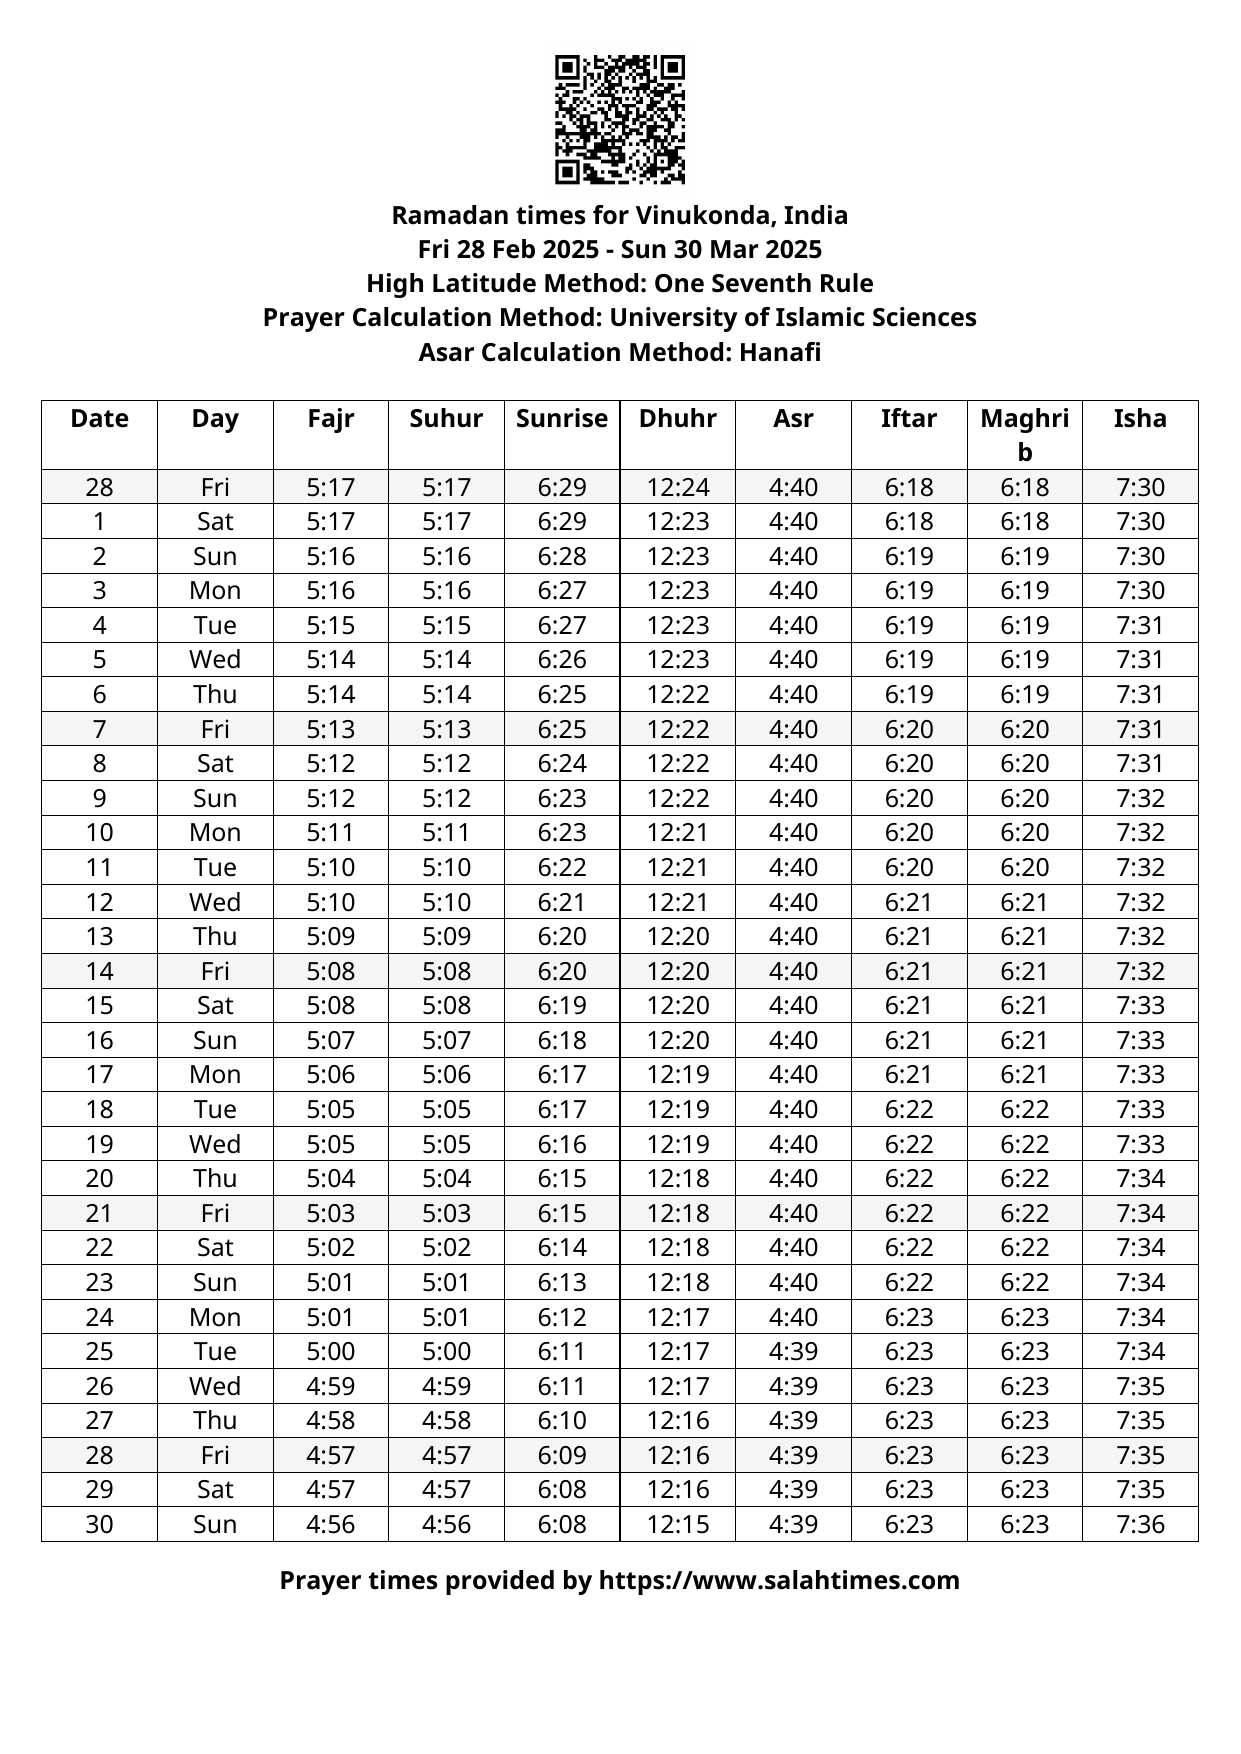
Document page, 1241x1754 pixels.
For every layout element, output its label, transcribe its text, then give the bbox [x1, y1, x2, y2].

table_cell 4:56 [389, 1507, 504, 1541]
table_cell 6:22 [505, 850, 619, 884]
table_cell 6:23 [852, 1300, 967, 1333]
table_cell Wed [158, 1127, 273, 1160]
table_cell 7:33 [1083, 1127, 1198, 1160]
table_cell Sat [158, 1231, 273, 1264]
table_cell 5:07 [389, 1023, 504, 1057]
table_cell 6:22 [968, 1127, 1082, 1160]
table_cell 18 [42, 1092, 157, 1126]
table_cell 5:11 [274, 816, 388, 849]
table_cell 6:13 [505, 1265, 619, 1299]
table_cell 6:10 [505, 1404, 619, 1437]
table_cell 7:32 [1083, 781, 1198, 814]
table_cell 5:00 [274, 1334, 388, 1368]
table_cell 7:34 [1083, 1196, 1198, 1229]
table_cell 5:08 [274, 954, 388, 987]
table_cell 6:21 [852, 919, 967, 953]
table_cell 4:59 [389, 1369, 504, 1402]
table_cell 12:20 [621, 919, 735, 953]
table_header Date [42, 401, 157, 469]
table_cell 6:29 [505, 470, 619, 503]
table_cell 6:22 [968, 1161, 1082, 1195]
table_cell 6:23 [852, 1334, 967, 1368]
table_cell 4:40 [736, 746, 851, 780]
table_cell 5:17 [389, 470, 504, 503]
table_cell 4:57 [274, 1473, 388, 1506]
table_cell 12:17 [621, 1334, 735, 1368]
table_cell 12:20 [621, 1023, 735, 1057]
table_cell 7:30 [1083, 539, 1198, 572]
table_cell 6:21 [968, 885, 1082, 918]
table_cell 5:05 [274, 1127, 388, 1160]
table_cell 5:08 [274, 989, 388, 1022]
table_cell 6:11 [505, 1334, 619, 1368]
table_cell 5:14 [389, 677, 504, 711]
table_cell 7:32 [1083, 816, 1198, 849]
table_cell 5:05 [389, 1127, 504, 1160]
table_cell 12:19 [621, 1127, 735, 1160]
table_cell 12:23 [621, 643, 735, 676]
table_cell 6:19 [968, 677, 1082, 711]
table_cell Sat [158, 1473, 273, 1506]
table_cell Wed [158, 643, 273, 676]
table_cell 5:16 [274, 539, 388, 572]
table_cell 5:05 [389, 1092, 504, 1126]
table_cell Tue [158, 1092, 273, 1126]
table_cell 6 [42, 677, 157, 711]
table_cell 12:22 [621, 746, 735, 780]
table_cell 4:40 [736, 1023, 851, 1057]
table_cell 6:28 [505, 539, 619, 572]
table_cell 6:20 [505, 919, 619, 953]
table_cell Thu [158, 919, 273, 953]
text Fri 28 Feb 2025 - Sun 30 Mar 2025 [42, 232, 1198, 266]
table_cell 23 [42, 1265, 157, 1299]
table_cell 5:12 [274, 746, 388, 780]
table_cell 6:21 [968, 1058, 1082, 1091]
table_cell 5:01 [274, 1300, 388, 1333]
table_cell 5:13 [274, 712, 388, 745]
table_cell 19 [42, 1127, 157, 1160]
table_cell 16 [42, 1023, 157, 1057]
table_cell 5:08 [389, 989, 504, 1022]
table_cell 5:03 [274, 1196, 388, 1229]
table_cell 5:05 [274, 1092, 388, 1126]
table_cell 4:57 [389, 1473, 504, 1506]
table_cell Mon [158, 1300, 273, 1333]
table_cell 6:23 [968, 1473, 1082, 1506]
table_cell 27 [42, 1404, 157, 1437]
table_cell 6:19 [852, 574, 967, 607]
table_cell 6:15 [505, 1196, 619, 1229]
table_cell 6:27 [505, 608, 619, 642]
table_cell 7:31 [1083, 608, 1198, 642]
table_cell 30 [42, 1507, 157, 1541]
table_cell 6:11 [505, 1369, 619, 1402]
table_cell 6:23 [505, 816, 619, 849]
table_cell 6:19 [968, 608, 1082, 642]
table_cell 6:22 [852, 1092, 967, 1126]
table_cell 6:20 [505, 954, 619, 987]
table_cell 7:34 [1083, 1265, 1198, 1299]
table_cell 6:08 [505, 1507, 619, 1541]
table_cell 5:07 [274, 1023, 388, 1057]
table_header Sunrise [505, 401, 619, 469]
table_cell 5:14 [274, 677, 388, 711]
table_cell 6:25 [505, 712, 619, 745]
table_header Maghrib [968, 401, 1082, 469]
table_cell 12:17 [621, 1369, 735, 1402]
table_cell 3 [42, 574, 157, 607]
table_cell 4:39 [736, 1507, 851, 1541]
table_cell 5:15 [389, 608, 504, 642]
table_cell 7:35 [1083, 1438, 1198, 1472]
table_cell 6:20 [852, 746, 967, 780]
table_cell 7:30 [1083, 574, 1198, 607]
table_cell 5:09 [274, 919, 388, 953]
table_cell Mon [158, 574, 273, 607]
table_cell 5:03 [389, 1196, 504, 1229]
table_cell 5:12 [274, 781, 388, 814]
table_cell 28 [42, 1438, 157, 1472]
table_cell 7:34 [1083, 1300, 1198, 1333]
table_cell 6:19 [505, 989, 619, 1022]
table_cell 5:12 [389, 781, 504, 814]
table_cell 6:21 [852, 954, 967, 987]
table_cell 6:21 [968, 1023, 1082, 1057]
table_cell 9 [42, 781, 157, 814]
table_cell 5:15 [274, 608, 388, 642]
table_cell 6:22 [968, 1231, 1082, 1264]
table_cell 12:18 [621, 1231, 735, 1264]
table_cell 7:34 [1083, 1334, 1198, 1368]
table_cell 6:22 [852, 1231, 967, 1264]
table_cell 6:18 [852, 504, 967, 538]
table_cell 12:16 [621, 1438, 735, 1472]
table_cell 10 [42, 816, 157, 849]
table_cell 5:17 [274, 470, 388, 503]
table_cell 6:08 [505, 1473, 619, 1506]
table_cell 6:23 [968, 1404, 1082, 1437]
table_cell 4:39 [736, 1404, 851, 1437]
table_cell 20 [42, 1161, 157, 1195]
table_cell Sat [158, 504, 273, 538]
table_cell 4:40 [736, 608, 851, 642]
text Prayer Calculation Method: University of Islamic Sciences [42, 300, 1198, 334]
table_cell 12:16 [621, 1404, 735, 1437]
table_cell Sun [158, 539, 273, 572]
table_cell 4:40 [736, 954, 851, 987]
table_cell 6:18 [968, 470, 1082, 503]
table_cell 7:35 [1083, 1369, 1198, 1402]
table_cell 6:23 [968, 1507, 1082, 1541]
table_cell 5:02 [274, 1231, 388, 1264]
table_cell 6:19 [852, 539, 967, 572]
table_cell 6:21 [968, 919, 1082, 953]
table_cell 7:32 [1083, 850, 1198, 884]
table_cell 12:23 [621, 504, 735, 538]
table_cell 4:40 [736, 677, 851, 711]
text High Latitude Method: One Seventh Rule [42, 266, 1198, 300]
table_cell 7:35 [1083, 1404, 1198, 1437]
table_cell 7:32 [1083, 954, 1198, 987]
table_cell 6:16 [505, 1127, 619, 1160]
table_cell 5:01 [389, 1300, 504, 1333]
table_cell 5:10 [274, 850, 388, 884]
table_cell 5:16 [389, 539, 504, 572]
table_cell 7:30 [1083, 504, 1198, 538]
table_cell 12:23 [621, 539, 735, 572]
table_cell 6:22 [852, 1161, 967, 1195]
table_cell 4:40 [736, 1161, 851, 1195]
table_cell 6:17 [505, 1058, 619, 1091]
table_cell 5:17 [274, 504, 388, 538]
table_cell 5:08 [389, 954, 504, 987]
table_cell 6:23 [968, 1438, 1082, 1472]
table_cell 4:57 [274, 1438, 388, 1472]
table_cell 6:20 [968, 781, 1082, 814]
table_cell 5:00 [389, 1334, 504, 1368]
table_cell 12:23 [621, 574, 735, 607]
table_cell 12:21 [621, 816, 735, 849]
table_cell 6:21 [852, 885, 967, 918]
table_cell 6:20 [852, 850, 967, 884]
table_cell 6:22 [852, 1265, 967, 1299]
table_cell 5:16 [274, 574, 388, 607]
table_cell Sat [158, 989, 273, 1022]
table_cell Tue [158, 608, 273, 642]
table_cell 6:20 [968, 850, 1082, 884]
table_cell 4:40 [736, 574, 851, 607]
table_cell 6:24 [505, 746, 619, 780]
table_cell 4:40 [736, 1231, 851, 1264]
table_cell 4:40 [736, 919, 851, 953]
table_cell 12:23 [621, 608, 735, 642]
table_cell 6:19 [968, 643, 1082, 676]
table_cell 6:22 [852, 1196, 967, 1229]
table_cell 5:10 [274, 885, 388, 918]
table_cell 5 [42, 643, 157, 676]
text Ramadan times for Vinukonda, India [42, 198, 1198, 232]
table_cell 1 [42, 504, 157, 538]
table_cell 4 [42, 608, 157, 642]
table_cell 6:23 [852, 1438, 967, 1472]
text Prayer times provided by https://www.salahtimes.com [42, 1563, 1198, 1597]
table_cell 5:17 [389, 504, 504, 538]
table_cell 6:22 [968, 1196, 1082, 1229]
table_cell 12:22 [621, 677, 735, 711]
table_cell 7:35 [1083, 1473, 1198, 1506]
table_cell 5:14 [389, 643, 504, 676]
table_cell 6:23 [852, 1369, 967, 1402]
table_cell 6:20 [852, 712, 967, 745]
table_cell 6:22 [968, 1265, 1082, 1299]
table_cell 12:18 [621, 1265, 735, 1299]
table_header Dhuhr [621, 401, 735, 469]
table_cell 6:20 [968, 816, 1082, 849]
table_cell 6:23 [852, 1507, 967, 1541]
table_cell 12 [42, 885, 157, 918]
table_cell 7:33 [1083, 1023, 1198, 1057]
table_cell Sun [158, 1265, 273, 1299]
table_cell 12:15 [621, 1507, 735, 1541]
table_cell 5:04 [274, 1161, 388, 1195]
table_cell 6:09 [505, 1438, 619, 1472]
table_cell 6:25 [505, 677, 619, 711]
table_cell 6:21 [505, 885, 619, 918]
table_cell 12:22 [621, 712, 735, 745]
table_cell 6:21 [852, 989, 967, 1022]
table_cell 7:32 [1083, 885, 1198, 918]
table_cell 4:40 [736, 1092, 851, 1126]
table_cell 12:22 [621, 781, 735, 814]
table_cell 17 [42, 1058, 157, 1091]
table_cell 12:24 [621, 470, 735, 503]
table_cell 7:33 [1083, 1092, 1198, 1126]
table_cell Wed [158, 885, 273, 918]
table_cell Tue [158, 1334, 273, 1368]
table_cell 12:17 [621, 1300, 735, 1333]
table_cell 4:40 [736, 850, 851, 884]
table_cell 4:40 [736, 1127, 851, 1160]
table_cell 4:58 [389, 1404, 504, 1437]
table_cell 4:40 [736, 1058, 851, 1091]
table_cell Sun [158, 1507, 273, 1541]
table_cell 4:39 [736, 1369, 851, 1402]
table_cell 14 [42, 954, 157, 987]
table_cell 6:19 [852, 643, 967, 676]
table_cell 6:14 [505, 1231, 619, 1264]
table_cell 7:34 [1083, 1231, 1198, 1264]
table_cell Fri [158, 470, 273, 503]
table_cell 4:56 [274, 1507, 388, 1541]
table_cell 15 [42, 989, 157, 1022]
table_cell 7:31 [1083, 643, 1198, 676]
table_cell 6:18 [852, 470, 967, 503]
table_cell 12:19 [621, 1058, 735, 1091]
table_cell 4:40 [736, 712, 851, 745]
table_cell 4:40 [736, 885, 851, 918]
table_cell 6:23 [968, 1369, 1082, 1402]
table_header Asr [736, 401, 851, 469]
table_cell Thu [158, 1404, 273, 1437]
table_cell 4:59 [274, 1369, 388, 1402]
table_cell 6:21 [968, 989, 1082, 1022]
table_cell 5:14 [274, 643, 388, 676]
table_cell 4:57 [389, 1438, 504, 1472]
table_cell Thu [158, 677, 273, 711]
table_cell 12:18 [621, 1196, 735, 1229]
table_cell 7:32 [1083, 919, 1198, 953]
table_cell 6:23 [968, 1334, 1082, 1368]
table_cell 6:23 [852, 1404, 967, 1437]
table_cell 22 [42, 1231, 157, 1264]
table_cell Mon [158, 816, 273, 849]
table_cell 6:20 [852, 781, 967, 814]
table_cell Sun [158, 781, 273, 814]
table_cell 12:21 [621, 850, 735, 884]
table_cell 5:02 [389, 1231, 504, 1264]
table_cell Thu [158, 1161, 273, 1195]
table_cell 4:40 [736, 1265, 851, 1299]
table_cell 6:23 [968, 1300, 1082, 1333]
table_cell 6:21 [968, 954, 1082, 987]
table_cell 5:10 [389, 850, 504, 884]
table_header Suhur [389, 401, 504, 469]
table_cell 5:09 [389, 919, 504, 953]
table_cell 6:15 [505, 1161, 619, 1195]
table_cell 6:22 [852, 1127, 967, 1160]
table_cell 6:20 [852, 816, 967, 849]
table_cell 12:19 [621, 1092, 735, 1126]
table_cell Fri [158, 712, 273, 745]
table_cell 7:33 [1083, 989, 1198, 1022]
table_cell 6:21 [852, 1058, 967, 1091]
table_cell 4:40 [736, 470, 851, 503]
table_header Iftar [852, 401, 967, 469]
table_cell 4:40 [736, 643, 851, 676]
table_cell 5:06 [274, 1058, 388, 1091]
table_cell 4:40 [736, 816, 851, 849]
table_cell 4:40 [736, 504, 851, 538]
table_cell 6:17 [505, 1092, 619, 1126]
table_cell 8 [42, 746, 157, 780]
table_cell 2 [42, 539, 157, 572]
table_cell Wed [158, 1369, 273, 1402]
table_cell 25 [42, 1334, 157, 1368]
table_cell 5:13 [389, 712, 504, 745]
table_cell Fri [158, 1196, 273, 1229]
table_cell Fri [158, 1438, 273, 1472]
table_cell 5:16 [389, 574, 504, 607]
table_cell 5:11 [389, 816, 504, 849]
table_cell 29 [42, 1473, 157, 1506]
picture [542, 41, 699, 198]
table_cell 6:19 [968, 574, 1082, 607]
table_cell 6:19 [852, 677, 967, 711]
table_cell 4:40 [736, 1196, 851, 1229]
table_cell Sun [158, 1023, 273, 1057]
table_cell 6:19 [968, 539, 1082, 572]
table_cell 6:22 [968, 1092, 1082, 1126]
table_cell 28 [42, 470, 157, 503]
table_cell 6:23 [505, 781, 619, 814]
table_cell 7:36 [1083, 1507, 1198, 1541]
table_cell 12:20 [621, 989, 735, 1022]
table_cell 6:26 [505, 643, 619, 676]
table_cell 4:40 [736, 989, 851, 1022]
table_header Day [158, 401, 273, 469]
table_header Isha [1083, 401, 1198, 469]
table_cell 12:18 [621, 1161, 735, 1195]
table_cell 6:20 [968, 712, 1082, 745]
table_cell 5:06 [389, 1058, 504, 1091]
table_cell 7:31 [1083, 712, 1198, 745]
table_cell Sat [158, 746, 273, 780]
table_cell 6:18 [968, 504, 1082, 538]
table_cell 11 [42, 850, 157, 884]
table_cell 4:39 [736, 1438, 851, 1472]
table_cell 7 [42, 712, 157, 745]
table_cell 7:33 [1083, 1058, 1198, 1091]
table_cell 7:31 [1083, 677, 1198, 711]
table_cell 12:16 [621, 1473, 735, 1506]
table_cell 5:01 [274, 1265, 388, 1299]
table_cell 4:39 [736, 1334, 851, 1368]
table_cell 6:18 [505, 1023, 619, 1057]
table_cell Mon [158, 1058, 273, 1091]
text Asar Calculation Method: Hanafi [42, 334, 1198, 368]
table_cell 6:23 [852, 1473, 967, 1506]
table_cell 4:39 [736, 1473, 851, 1506]
table_cell 7:34 [1083, 1161, 1198, 1195]
table_cell 5:04 [389, 1161, 504, 1195]
table_cell 6:21 [852, 1023, 967, 1057]
table_cell 12:21 [621, 885, 735, 918]
table_header Fajr [274, 401, 388, 469]
table_cell 5:01 [389, 1265, 504, 1299]
table_cell 7:30 [1083, 470, 1198, 503]
table_cell 24 [42, 1300, 157, 1333]
table_cell 4:40 [736, 539, 851, 572]
table_cell 5:10 [389, 885, 504, 918]
table_cell 5:12 [389, 746, 504, 780]
table_cell Fri [158, 954, 273, 987]
table_cell 4:58 [274, 1404, 388, 1437]
table_cell 6:20 [968, 746, 1082, 780]
table_cell 6:19 [852, 608, 967, 642]
table_cell 4:40 [736, 1300, 851, 1333]
table_cell 12:20 [621, 954, 735, 987]
table_cell 13 [42, 919, 157, 953]
table_cell 6:12 [505, 1300, 619, 1333]
table_cell 26 [42, 1369, 157, 1402]
table_cell 4:40 [736, 781, 851, 814]
table_cell 6:29 [505, 504, 619, 538]
table_cell 6:27 [505, 574, 619, 607]
table_cell Tue [158, 850, 273, 884]
table_cell 7:31 [1083, 746, 1198, 780]
table_cell 21 [42, 1196, 157, 1229]
